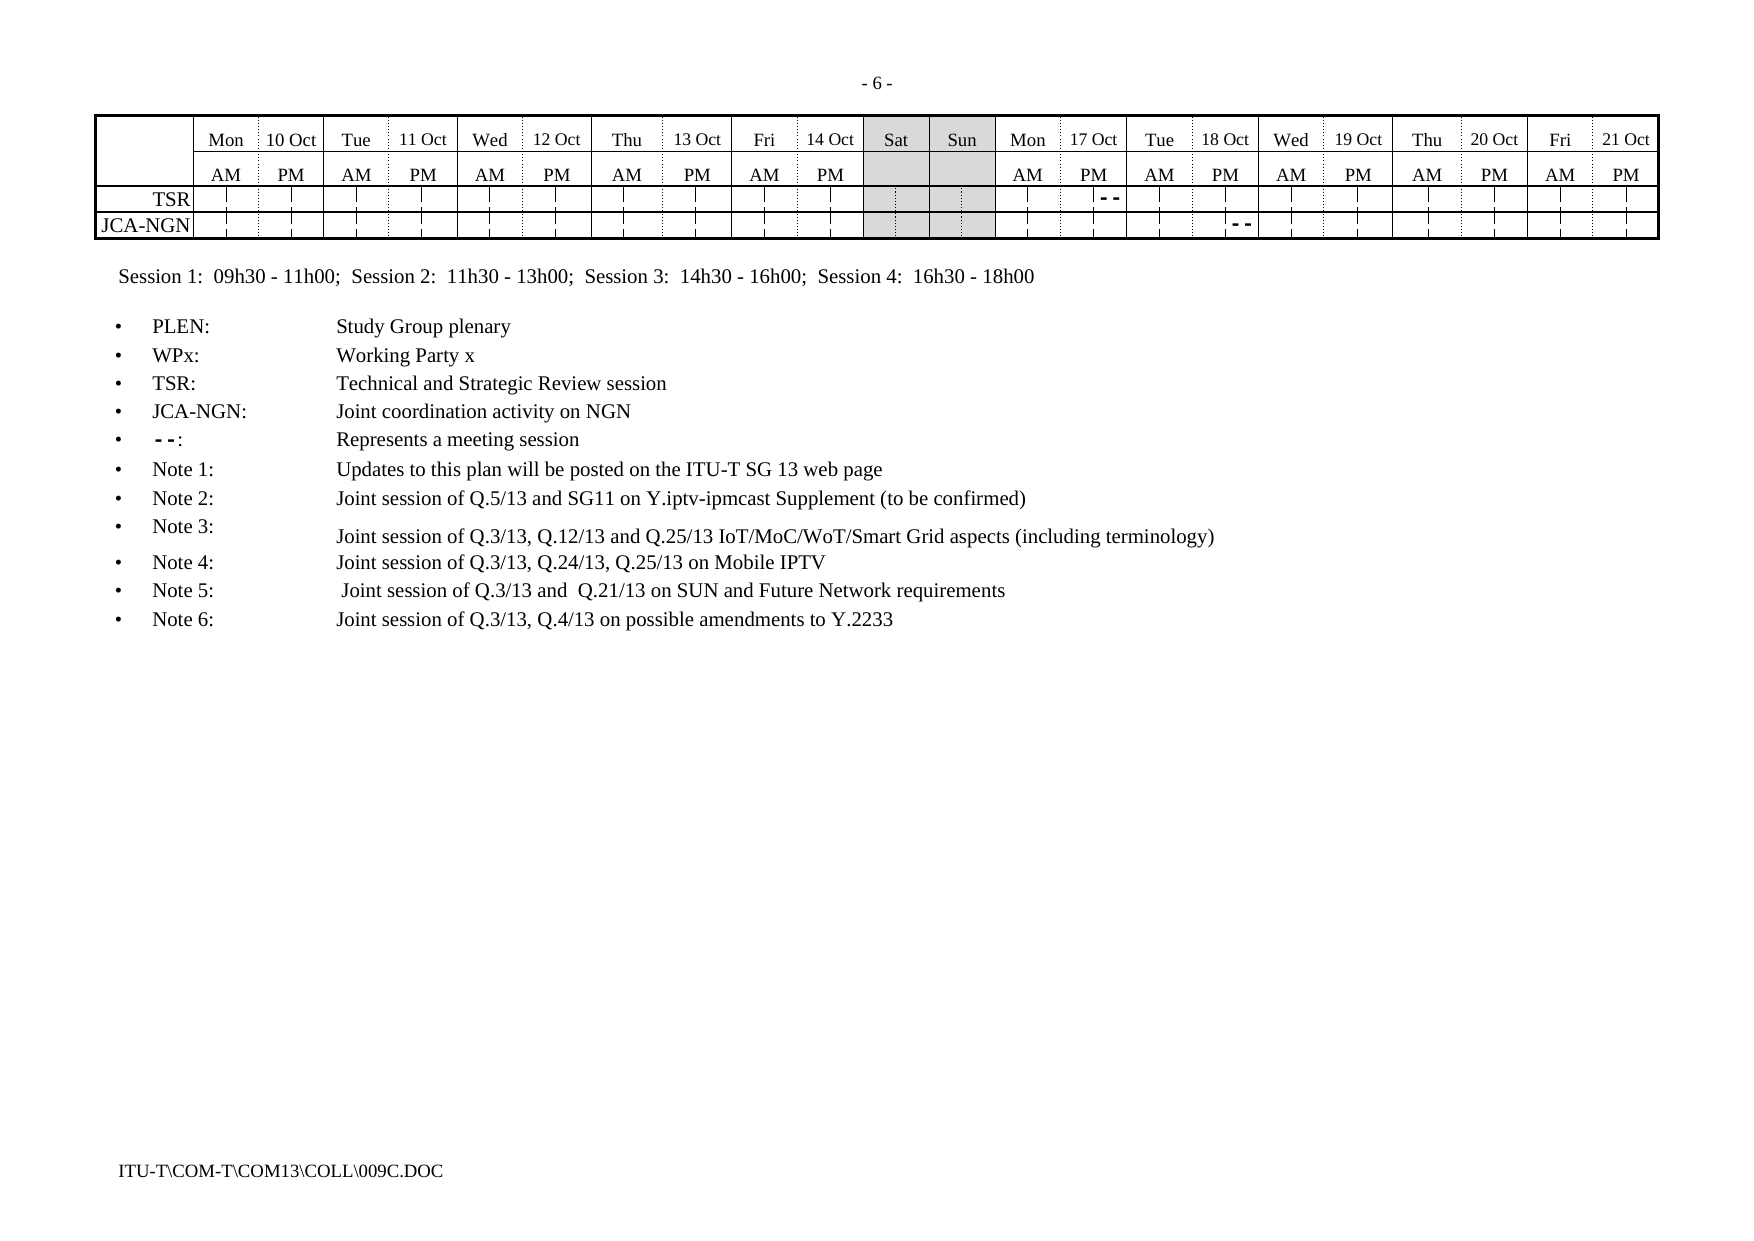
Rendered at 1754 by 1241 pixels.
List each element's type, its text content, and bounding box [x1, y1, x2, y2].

table_cell [1127, 187, 1159, 211]
table_cell [389, 213, 421, 237]
table_header Mon [194, 117, 258, 151]
table_cell [930, 152, 995, 185]
table_cell [226, 213, 258, 237]
table_cell [1494, 187, 1527, 211]
table_cell [194, 187, 226, 211]
table_cell [356, 187, 389, 211]
table_cell Working Party x [325, 341, 1654, 369]
table_header 20 Oct [1461, 117, 1527, 151]
table_cell [555, 187, 591, 211]
table_cell [1127, 213, 1159, 237]
table_cell [458, 213, 489, 237]
table_cell [830, 187, 863, 211]
table_cell [258, 213, 291, 237]
table_cell [830, 213, 863, 237]
table_cell [1259, 187, 1291, 211]
table_cell [1393, 213, 1428, 237]
table_cell PM [1593, 152, 1657, 185]
text Session 1: 09h30 - 11h00; Session 2: 11h30 - 13h00; Session 3: 14h30 - 16h00; Session 4: 16h30 - 18h00 [118, 264, 1636, 288]
table_cell [291, 213, 323, 237]
table_cell [930, 187, 962, 211]
table_cell [1159, 187, 1192, 211]
table_cell [490, 213, 522, 237]
table_cell [421, 187, 457, 211]
table_cell [1357, 187, 1392, 211]
table_header 11 Oct [389, 117, 457, 151]
table_cell [696, 213, 731, 237]
table_cell [226, 187, 258, 211]
table_cell • [103, 397, 141, 425]
table_cell • [103, 576, 141, 604]
table_cell [624, 187, 663, 211]
table_header 21 Oct [1593, 117, 1657, 151]
table_cell [864, 187, 896, 211]
table_cell [732, 187, 764, 211]
table_cell AM [1259, 152, 1324, 185]
table_header Mon [996, 117, 1061, 151]
table_cell -- [1093, 187, 1126, 211]
table_cell • [103, 548, 141, 576]
table_cell [896, 187, 929, 211]
table_cell [797, 187, 830, 211]
table_cell Joint coordination activity on NGN [325, 397, 1654, 425]
table_cell AM [1127, 152, 1192, 185]
table_cell [1225, 187, 1258, 211]
table_header 10 Oct [258, 117, 323, 151]
table_cell AM [1393, 152, 1461, 185]
table_header Study Group plenary [325, 312, 1654, 341]
table_cell • [103, 341, 141, 369]
table_cell [1494, 213, 1527, 237]
table_cell • [103, 605, 141, 633]
table_cell [1357, 213, 1392, 237]
table_cell [356, 213, 389, 237]
table_cell [490, 187, 522, 211]
table_cell AM [1528, 152, 1593, 185]
table_cell [1428, 187, 1461, 211]
table_cell [1259, 213, 1291, 237]
table_cell PM [1192, 152, 1258, 185]
table_cell [1593, 213, 1626, 237]
table_cell • [103, 425, 141, 455]
table_cell [732, 213, 764, 237]
table_cell [663, 213, 696, 237]
table_cell Note 3: [141, 512, 325, 548]
table_cell [1028, 213, 1061, 237]
table_header Tue [1127, 117, 1192, 151]
table_header Tue [324, 117, 389, 151]
table_cell -- [1225, 213, 1258, 237]
table_cell [864, 152, 929, 185]
table_cell [1159, 213, 1192, 237]
table_cell [1291, 187, 1324, 211]
table_cell [1461, 187, 1494, 211]
table_cell Note 1: [141, 455, 325, 483]
table_cell Note 5: [141, 576, 325, 604]
table_cell [1528, 213, 1560, 237]
table_cell [1324, 213, 1357, 237]
table_cell AM [458, 152, 522, 185]
table_header Thu [592, 117, 663, 151]
table_header Thu [1393, 117, 1461, 151]
table_cell [1560, 213, 1593, 237]
table_cell [663, 187, 696, 211]
table_cell [1626, 213, 1657, 237]
table_cell [592, 213, 624, 237]
table_cell [1428, 213, 1461, 237]
table_cell [389, 187, 421, 211]
table_header PLEN: [141, 312, 325, 341]
table_cell [1626, 187, 1657, 211]
table_header Sat [864, 117, 929, 151]
table_header Fri [732, 117, 797, 151]
table_cell PM [522, 152, 591, 185]
table_cell JCA-NGN [97, 213, 193, 237]
table_cell [555, 213, 591, 237]
table_cell [1528, 187, 1560, 211]
table_cell Note 4: [141, 548, 325, 576]
table_cell [797, 213, 830, 237]
table_cell [1461, 213, 1494, 237]
table_cell [1028, 187, 1061, 211]
table_header Fri [1528, 117, 1593, 151]
table_cell --: [141, 425, 325, 455]
table_cell [522, 187, 555, 211]
table_cell • [103, 369, 141, 397]
table_cell [1291, 213, 1324, 237]
table_cell TSR: [141, 369, 325, 397]
table_cell AM [194, 152, 258, 185]
table_cell [1192, 187, 1225, 211]
table_cell WPx: [141, 341, 325, 369]
table_cell [764, 187, 797, 211]
table_cell [996, 213, 1027, 237]
table_header • [103, 312, 141, 341]
table_cell TSR [97, 187, 193, 211]
table_cell PM [1324, 152, 1392, 185]
table_cell [1324, 187, 1357, 211]
table_header Wed [1259, 117, 1324, 151]
table_cell AM [732, 152, 797, 185]
table_cell [996, 187, 1027, 211]
table_cell [291, 187, 323, 211]
table_cell [962, 213, 995, 237]
table_cell [764, 213, 797, 237]
table_cell [1192, 213, 1225, 237]
table_cell [624, 213, 663, 237]
table_header 18 Oct [1192, 117, 1258, 151]
table_cell Joint session of Q.3/13, Q.24/13, Q.25/13 on IPTV [325, 548, 1654, 576]
table_cell PM [389, 152, 457, 185]
table_cell • [103, 455, 141, 483]
table_cell [522, 213, 555, 237]
table_cell [1093, 213, 1126, 237]
table_cell Note 2: [141, 483, 325, 512]
table_cell Joint session of Q.3/13, Q.4/13 on possible amendments to Y.2233 [325, 605, 1654, 633]
table_cell [1593, 187, 1626, 211]
table_cell [1393, 187, 1428, 211]
table_cell [696, 187, 731, 211]
table_cell [1061, 187, 1093, 211]
table_cell PM [1461, 152, 1527, 185]
table_cell [592, 187, 624, 211]
table_header 14 Oct [797, 117, 863, 151]
table_cell [458, 187, 489, 211]
table_header [97, 117, 193, 151]
table_cell Joint session of Q.3/13 and Q.21/13 on SUN and Future Network requirements [325, 576, 1654, 604]
table_cell [324, 187, 356, 211]
table_cell • [103, 483, 141, 512]
table_cell • [103, 512, 141, 548]
table_cell PM [663, 152, 731, 185]
table_cell [97, 151, 193, 185]
table_cell [1560, 187, 1593, 211]
table_cell JCA-NGN: [141, 397, 325, 425]
table_cell [896, 213, 929, 237]
table_cell PM [258, 152, 323, 185]
table_cell [194, 213, 226, 237]
table_cell PM [1061, 152, 1126, 185]
table_cell PM [797, 152, 863, 185]
table_cell Represents a meeting session [325, 425, 1654, 455]
table_cell Joint session of Q.3/13, Q.12/13 and Q.25/13 IoT/MoC/WoT/Smart Grid aspects (including terminology) [325, 512, 1654, 548]
table_cell [258, 187, 291, 211]
table_header Sun [930, 117, 995, 151]
table_cell Technical and Strategic Review session [325, 369, 1654, 397]
table_cell [1061, 213, 1093, 237]
table_cell Note 6: [141, 605, 325, 633]
table_cell [421, 213, 457, 237]
table_cell AM [996, 152, 1061, 185]
table_cell Updates to this plan will be posted on the ITU-T SG 13 web page [325, 455, 1654, 483]
table_header Wed [458, 117, 522, 151]
table_cell Joint session of Q.5/13 and SG11 on Y.iptv-ipmcast Supplement (to be confirmed) [325, 483, 1654, 512]
table_cell AM [592, 152, 663, 185]
table_cell [864, 213, 896, 237]
table_header 19 Oct [1324, 117, 1392, 151]
table_cell [930, 213, 962, 237]
table_header 13 Oct [663, 117, 731, 151]
table_header 17 Oct [1061, 117, 1126, 151]
table_cell AM [324, 152, 389, 185]
table_cell [324, 213, 356, 237]
table_cell [962, 187, 995, 211]
table_header 12 Oct [522, 117, 591, 151]
